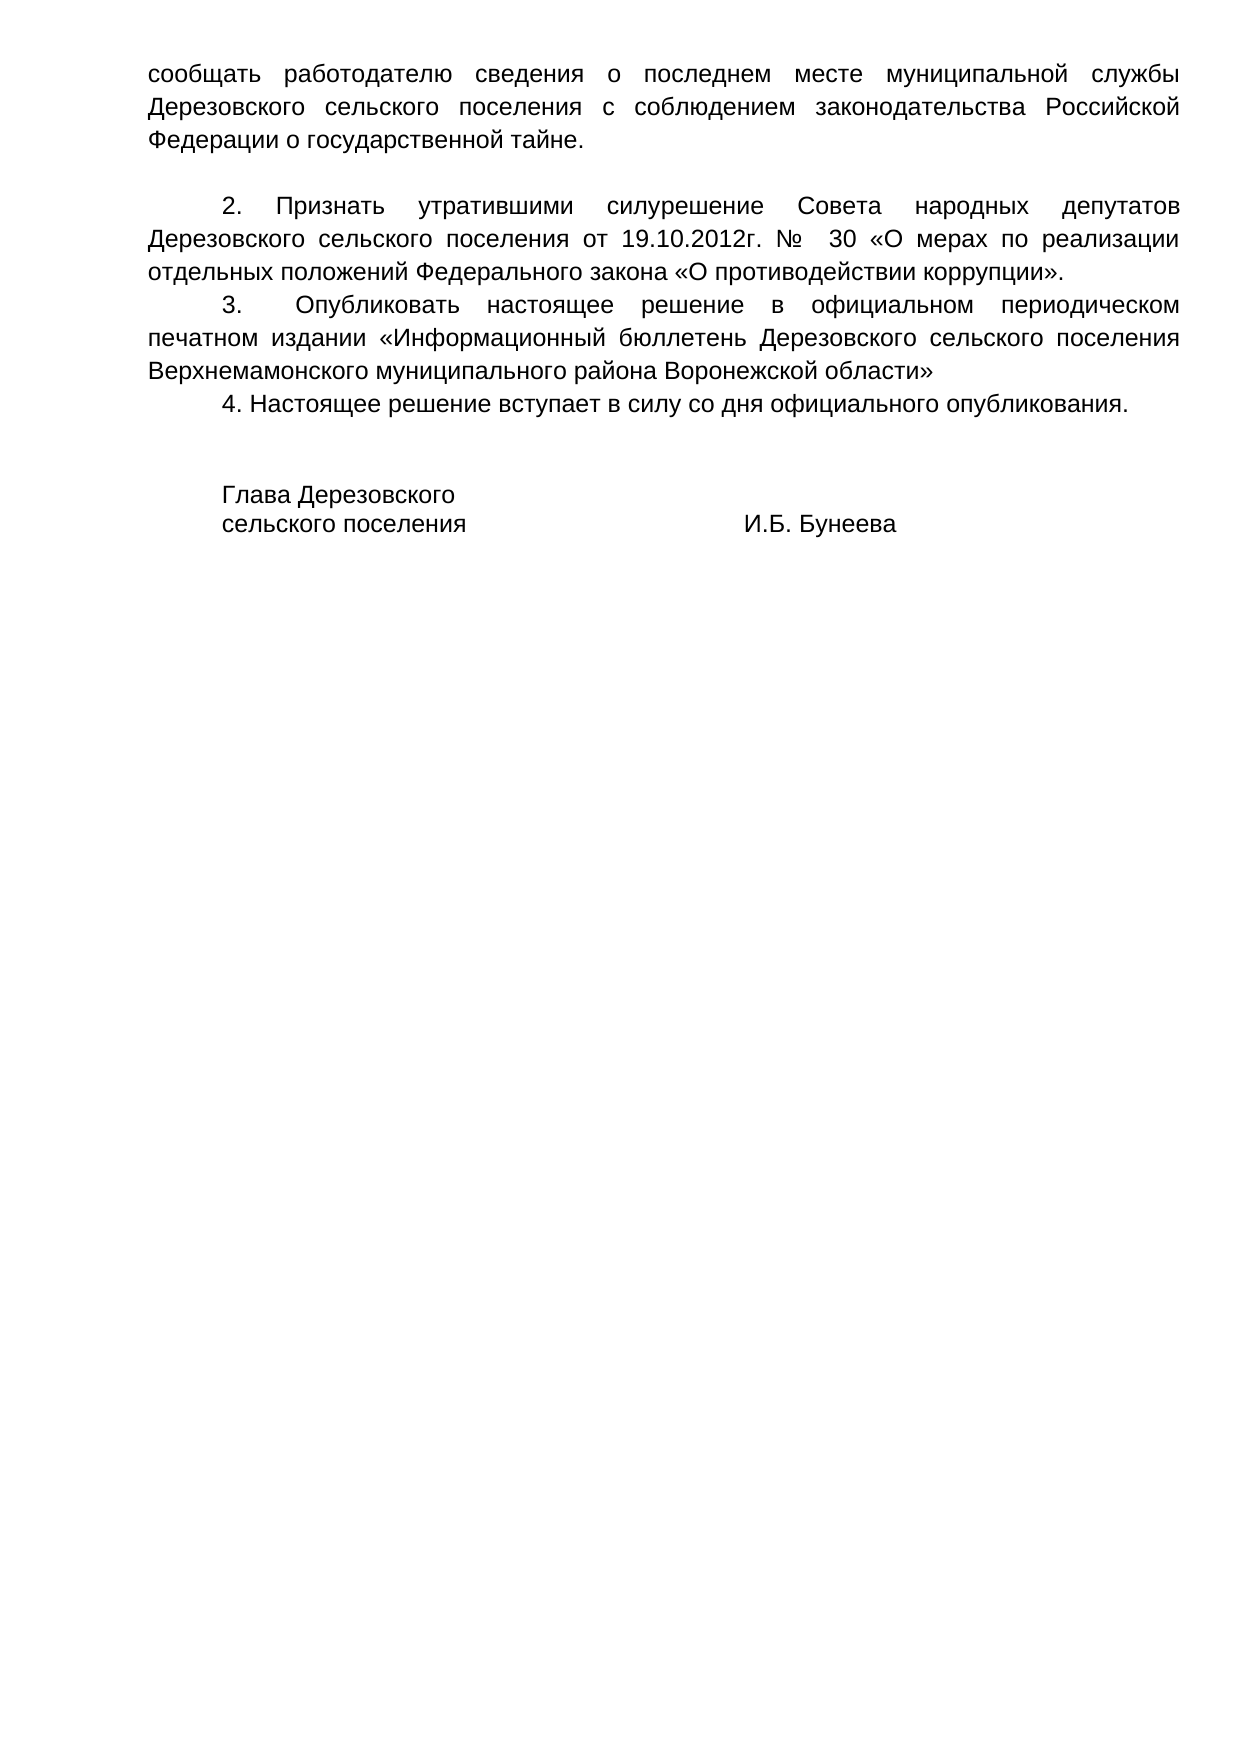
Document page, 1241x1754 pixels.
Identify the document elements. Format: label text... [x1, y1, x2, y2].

text Глава Дерезовского [148, 480, 1181, 508]
text сельского поселения И.Б. Бунеева [148, 508, 1181, 537]
text 2. Признать утратившими силурешение Совета народных депутатов Дерезовского сельского поселения от 19.10.2012г. № 30 «О мерах по реализации отдельных положений Федерального закона «О противодействии коррупции». [148, 191, 1181, 286]
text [148, 59, 1181, 154]
text 4. Настоящее решение вступает в силу со дня официального опубликования. [148, 389, 1181, 418]
text 3. Опубликовать настоящее решение в официальном периодическом печатном издании «Информационный бюллетень Дерезовского сельского поселения Верхнемамонского муниципального района Воронежской области» [148, 290, 1181, 385]
